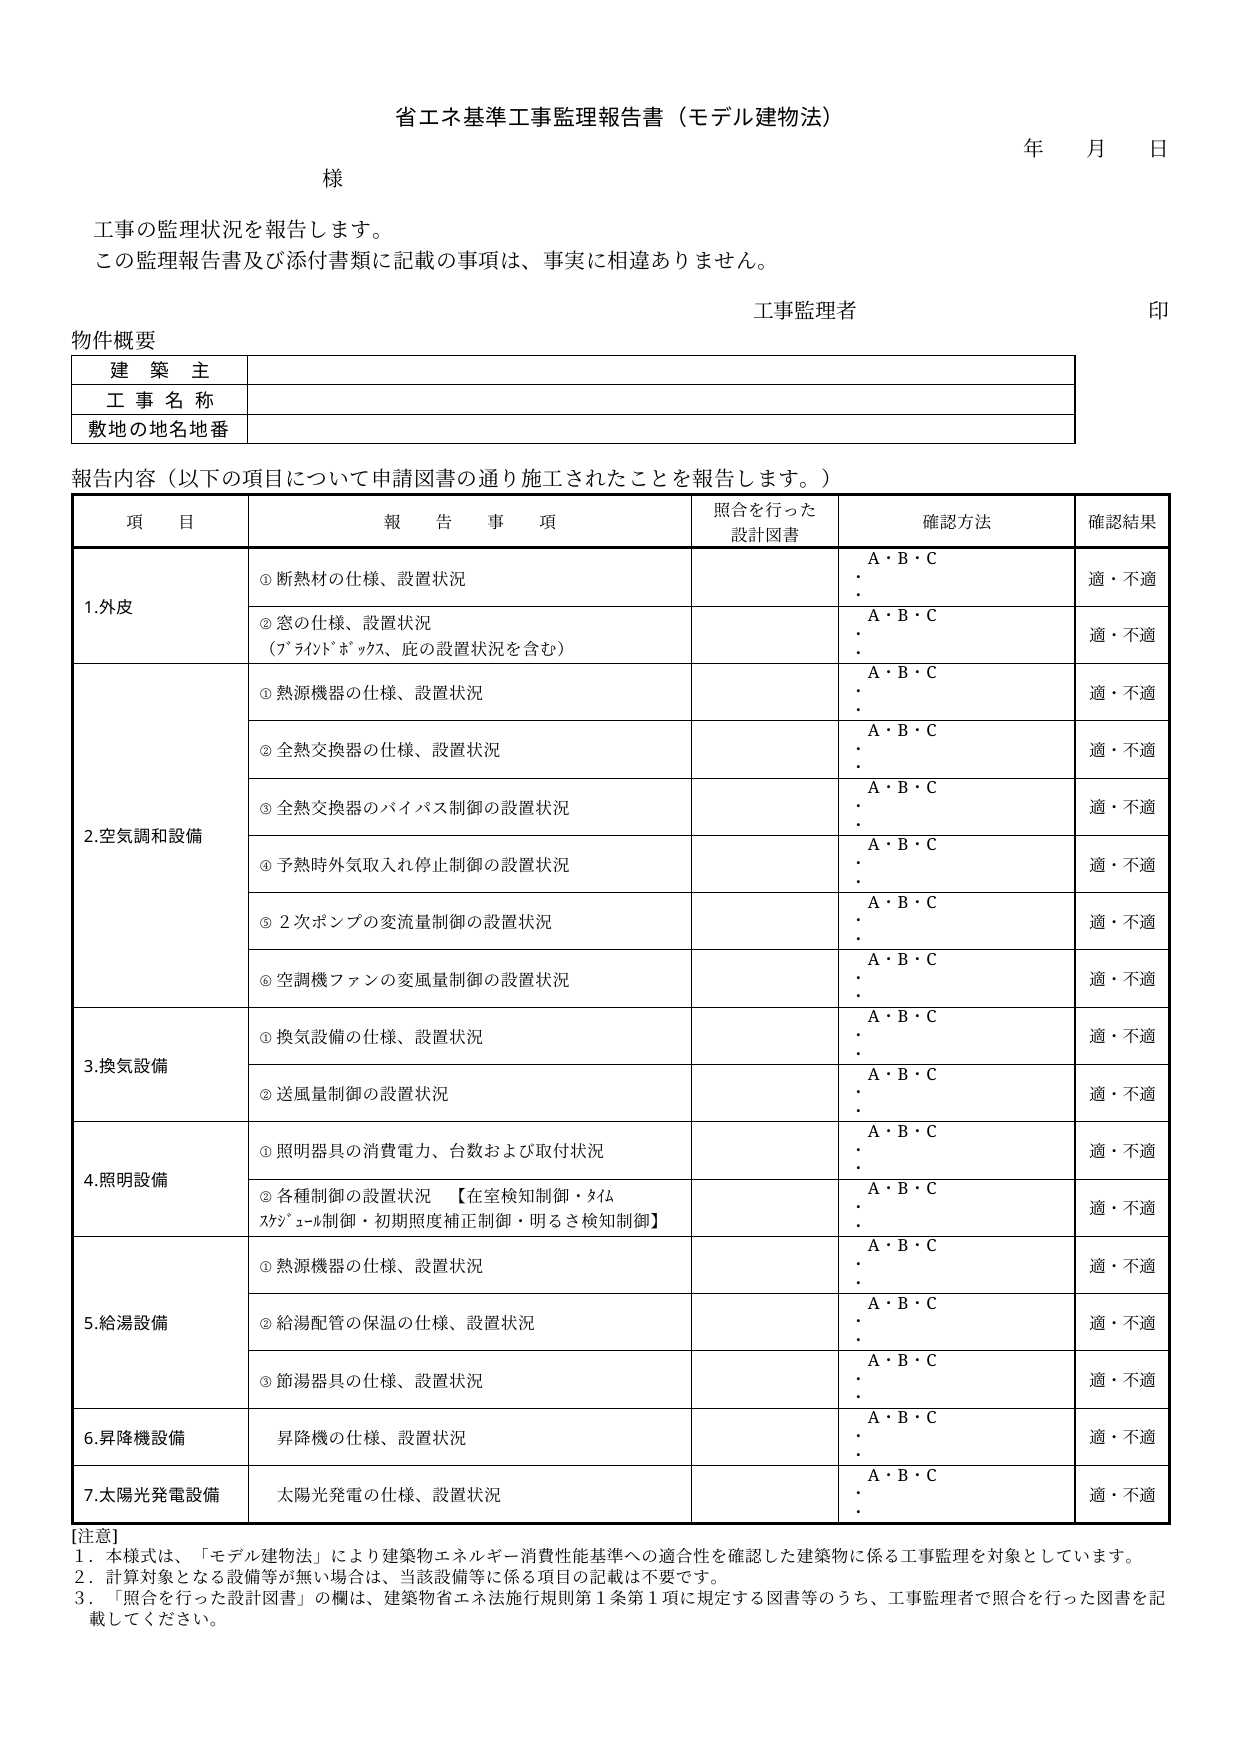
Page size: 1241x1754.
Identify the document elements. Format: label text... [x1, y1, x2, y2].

table_cell 適・不適 [1076, 779, 1168, 835]
table_cell ①熱源機器の仕様、設置状況 [249, 664, 691, 720]
table_cell A・B・C ・ ・ [839, 1466, 1074, 1522]
table_cell A・B・C ・ ・ [839, 836, 1074, 892]
table_cell A・B・C ・ ・ [839, 1065, 1074, 1121]
table_cell 適・不適 [1076, 1294, 1168, 1350]
table_cell ①断熱材の仕様、設置状況 [249, 549, 691, 606]
table_cell A・B・C ・ ・ [839, 1351, 1074, 1408]
table_cell ②各種制御の設置状況 【在室検知制御・ﾀｲﾑ ｽｹｼﾞｭｰﾙ制御・初期照度補正制御・明るさ検知制御】 [249, 1180, 691, 1236]
table_header 項 目 [74, 496, 248, 546]
table_cell 1.外皮 [74, 549, 248, 663]
table_cell [692, 1180, 838, 1236]
table_cell A・B・C ・ ・ [839, 1237, 1074, 1293]
table_cell [692, 1237, 838, 1293]
table_cell ②給湯配管の保温の仕様、設置状況 [249, 1294, 691, 1350]
table_cell ②全熱交換器の仕様、設置状況 [249, 721, 691, 777]
table_cell A・B・C ・ ・ [839, 950, 1074, 1007]
text 工事の監理状況を報告します。 [71, 213, 1169, 244]
table_header [248, 356, 1074, 384]
table_cell 2.空気調和設備 [74, 664, 248, 1007]
table_cell [692, 607, 838, 663]
text 省エネ基準工事監理報告書（モデル建物法） [71, 100, 1169, 132]
table_cell ①熱源機器の仕様、設置状況 [249, 1237, 691, 1293]
table_cell A・B・C ・ ・ [839, 1409, 1074, 1465]
table_cell A・B・C ・ ・ [839, 607, 1074, 663]
table_header 照合を行った 設計図書 [692, 496, 838, 546]
table_cell [248, 385, 1074, 414]
table_cell ⑥空調機ファンの変風量制御の設置状況 [249, 950, 691, 1007]
table_cell A・B・C ・ ・ [839, 893, 1074, 949]
table_cell 5.給湯設備 [74, 1237, 248, 1408]
table_cell ①換気設備の仕様、設置状況 [249, 1008, 691, 1064]
table_cell [692, 1351, 838, 1408]
table_cell ④予熱時外気取入れ停止制御の設置状況 [249, 836, 691, 892]
table_cell [692, 1122, 838, 1178]
table_cell 太陽光発電の仕様、設置状況 [249, 1466, 691, 1522]
table_cell [692, 836, 838, 892]
table_cell ③全熱交換器のバイパス制御の設置状況 [249, 779, 691, 835]
table_cell [692, 779, 838, 835]
table_cell 4.照明設備 [74, 1122, 248, 1236]
table_cell [692, 721, 838, 777]
table_cell ②送風量制御の設置状況 [249, 1065, 691, 1121]
table_header 報 告 事 項 [249, 496, 691, 546]
table_cell 適・不適 [1076, 1466, 1168, 1522]
table_cell 3.換気設備 [74, 1008, 248, 1121]
table_cell 適・不適 [1076, 1237, 1168, 1293]
table_cell ③節湯器具の仕様、設置状況 [249, 1351, 691, 1408]
table_cell 適・不適 [1076, 607, 1168, 663]
text 年 月 日 [71, 132, 1169, 162]
table_cell 適・不適 [1076, 893, 1168, 949]
table_cell 敷地の地名地番 [72, 415, 247, 443]
table_cell A・B・C ・ ・ [839, 1008, 1074, 1064]
table_cell 適・不適 [1076, 721, 1168, 777]
table_cell 適・不適 [1076, 1180, 1168, 1236]
text この監理報告書及び添付書類に記載の事項は、事実に相違ありません。 [71, 244, 1169, 274]
table_cell [692, 1008, 838, 1064]
table_cell [692, 664, 838, 720]
table_cell 工事名称 [72, 385, 247, 414]
table_cell A・B・C ・ ・ [839, 779, 1074, 835]
table_cell 7.太陽光発電設備 [74, 1466, 248, 1522]
table_cell [692, 1294, 838, 1350]
table_cell 適・不適 [1076, 1122, 1168, 1178]
text [注意] [71, 1525, 1169, 1546]
table_cell 適・不適 [1076, 836, 1168, 892]
table_cell 適・不適 [1076, 664, 1168, 720]
table_cell 適・不適 [1076, 1351, 1168, 1408]
text １．本様式は、「モデル建物法」により建築物エネルギー消費性能基準への適合性を確認した建築物に係る工事監理を対象としています。 [71, 1546, 1169, 1567]
table_cell ②窓の仕様、設置状況 （ﾌﾞﾗｲﾝﾄﾞﾎﾞｯｸｽ、庇の設置状況を含む） [249, 607, 691, 663]
table_cell A・B・C ・ ・ [839, 549, 1074, 606]
table_cell [692, 549, 838, 606]
table_cell ①照明器具の消費電力、台数および取付状況 [249, 1122, 691, 1178]
table_cell ⑤２次ポンプの変流量制御の設置状況 [249, 893, 691, 949]
table_cell A・B・C ・ ・ [839, 664, 1074, 720]
table_cell 適・不適 [1076, 1065, 1168, 1121]
table_cell 適・不適 [1076, 1409, 1168, 1465]
text 物件概要 [71, 325, 1169, 355]
table_cell A・B・C ・ ・ [839, 1180, 1074, 1236]
text 報告内容（以下の項目について申請図書の通り施工されたことを報告します。） [71, 463, 1169, 493]
table_cell 適・不適 [1076, 549, 1168, 606]
table_cell [692, 1409, 838, 1465]
text 様 [71, 162, 1169, 192]
table_cell A・B・C ・ ・ [839, 1122, 1074, 1178]
table_cell A・B・C ・ ・ [839, 721, 1074, 777]
table_header 建築主 [72, 356, 247, 384]
table_cell [248, 415, 1074, 443]
text 工事監理者 印 [71, 295, 1169, 325]
table_cell 6.昇降機設備 [74, 1409, 248, 1465]
text ３．「照合を行った設計図書」の欄は、建築物省エネ法施行規則第１条第１項に規定する図書等のうち、工事監理者で照合を行った図書を記載してください。 [71, 1588, 1169, 1629]
table_cell [692, 1065, 838, 1121]
table_cell 適・不適 [1076, 950, 1168, 1007]
table_cell [692, 950, 838, 1007]
table_cell A・B・C ・ ・ [839, 1294, 1074, 1350]
text ２．計算対象となる設備等が無い場合は、当該設備等に係る項目の記載は不要です。 [71, 1567, 1169, 1588]
table_cell [692, 893, 838, 949]
table_cell 適・不適 [1076, 1008, 1168, 1064]
table_header 確認結果 [1076, 496, 1168, 546]
table_cell [692, 1466, 838, 1522]
table_cell 昇降機の仕様、設置状況 [249, 1409, 691, 1465]
table_header 確認方法 [839, 496, 1074, 546]
